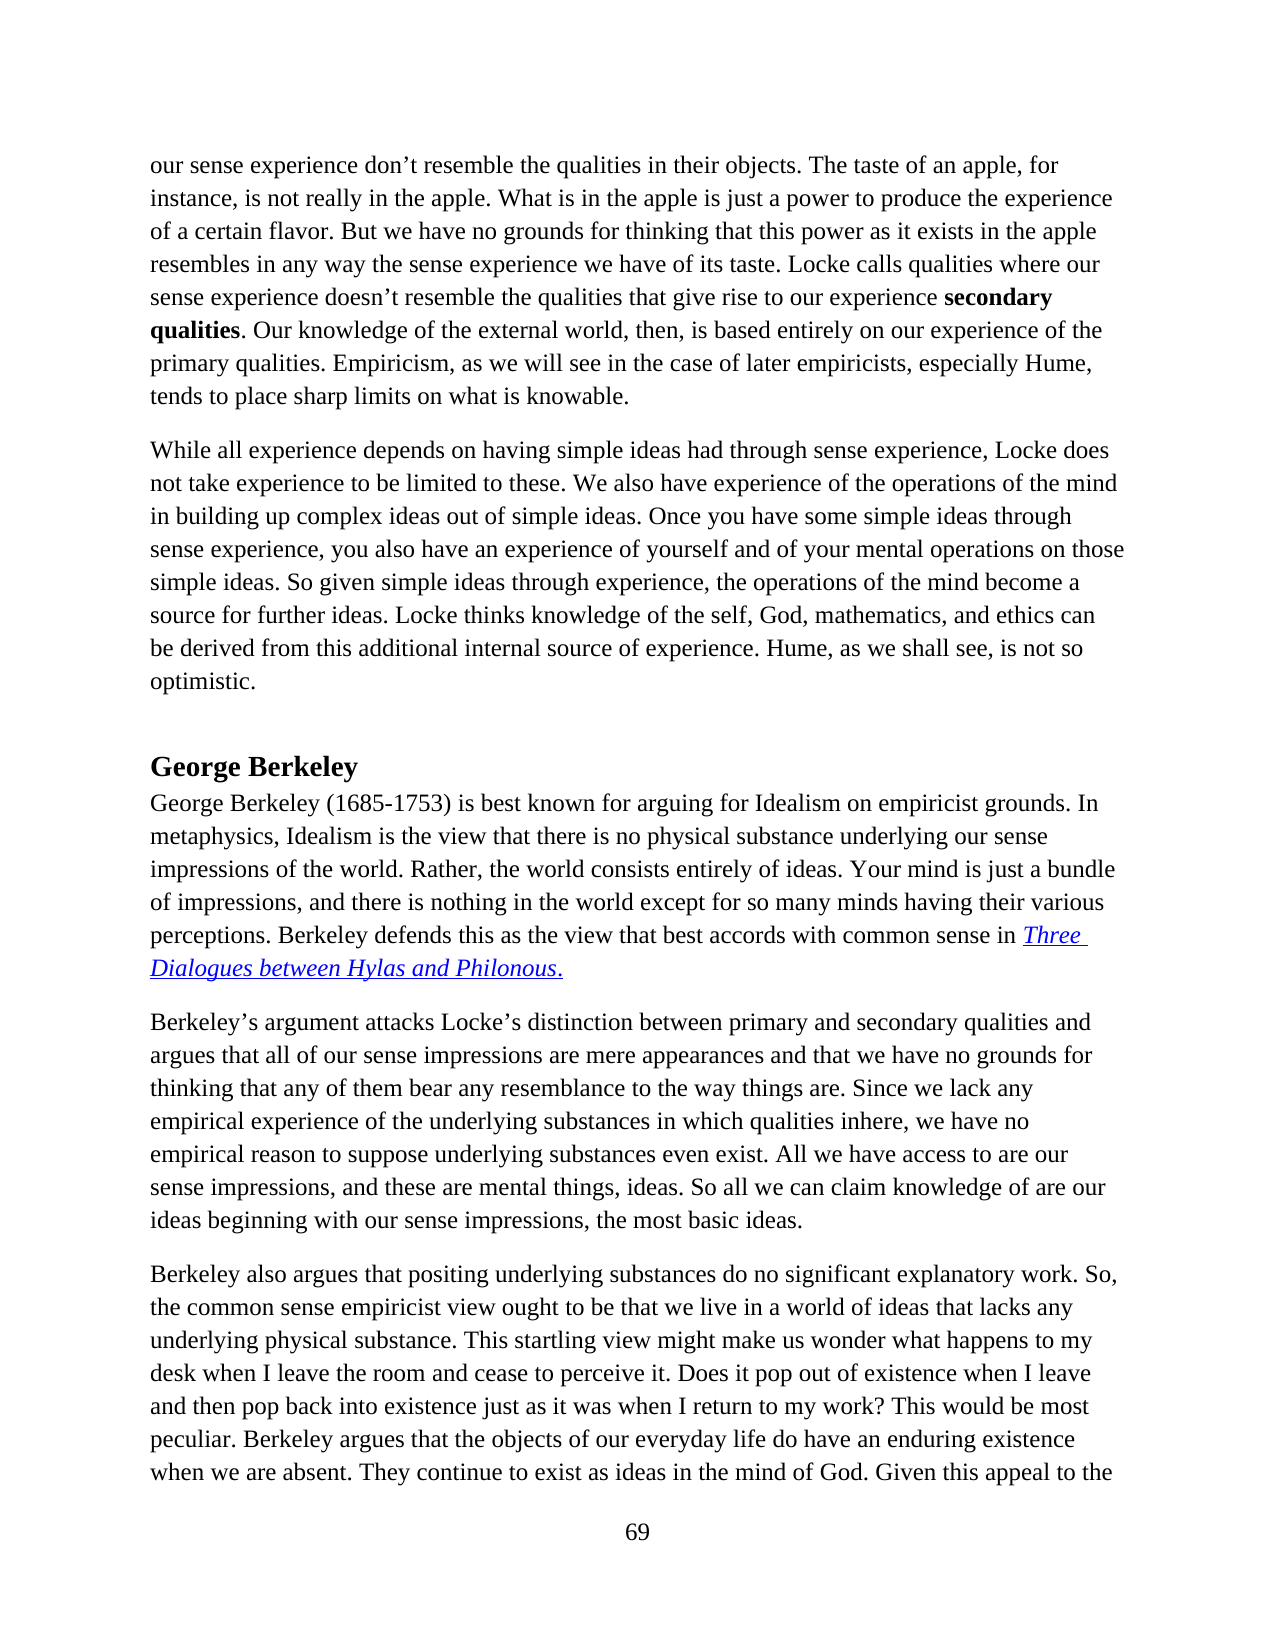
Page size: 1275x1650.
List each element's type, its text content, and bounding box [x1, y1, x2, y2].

text Berkeley’s argument attacks Locke’s distinction between primary and secondary qualities and argues that all of our sense impressions are mere appearances and that we have no grounds for thinking that any of them bear any resemblance to the way things are. Since we lack any empirical experience of the underlying substances in which qualities inhere, we have no empirical reason to suppose underlying substances even exist. All we have access to are our sense impressions, and these are mental things, ideas. So all we can claim knowledge of are our ideas beginning with our sense impressions, the most basic ideas. [150, 1007, 1125, 1233]
text While all experience depends on having simple ideas had through sense experience, Locke does not take experience to be limited to these. We also have experience of the operations of the mind in building up complex ideas out of simple ideas. Once you have some simple ideas through sense experience, you also have an experience of yourself and of your mental operations on those simple ideas. So given simple ideas through experience, the operations of the mind become a source for further ideas. Locke thinks knowledge of the self, God, mathematics, and ethics can be derived from this additional internal source of experience. Hume, as we shall see, is not so optimistic. [150, 435, 1125, 695]
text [150, 1259, 1125, 1486]
subtitle George Berkeley [150, 749, 1125, 783]
text George Berkeley (1685-1753) is best known for arguing for Idealism on empiricist grounds. In metaphysics, Idealism is the view that there is no physical substance underlying our sense impressions of the world. Rather, the world consists entirely of ideas. Your mind is just a bundle of impressions, and there is nothing in the world except for so many minds having their various perceptions. Berkeley defends this as the view that best accords with common sense in Three Dialogues between Hylas and Philonous. [150, 788, 1125, 982]
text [150, 150, 1125, 410]
